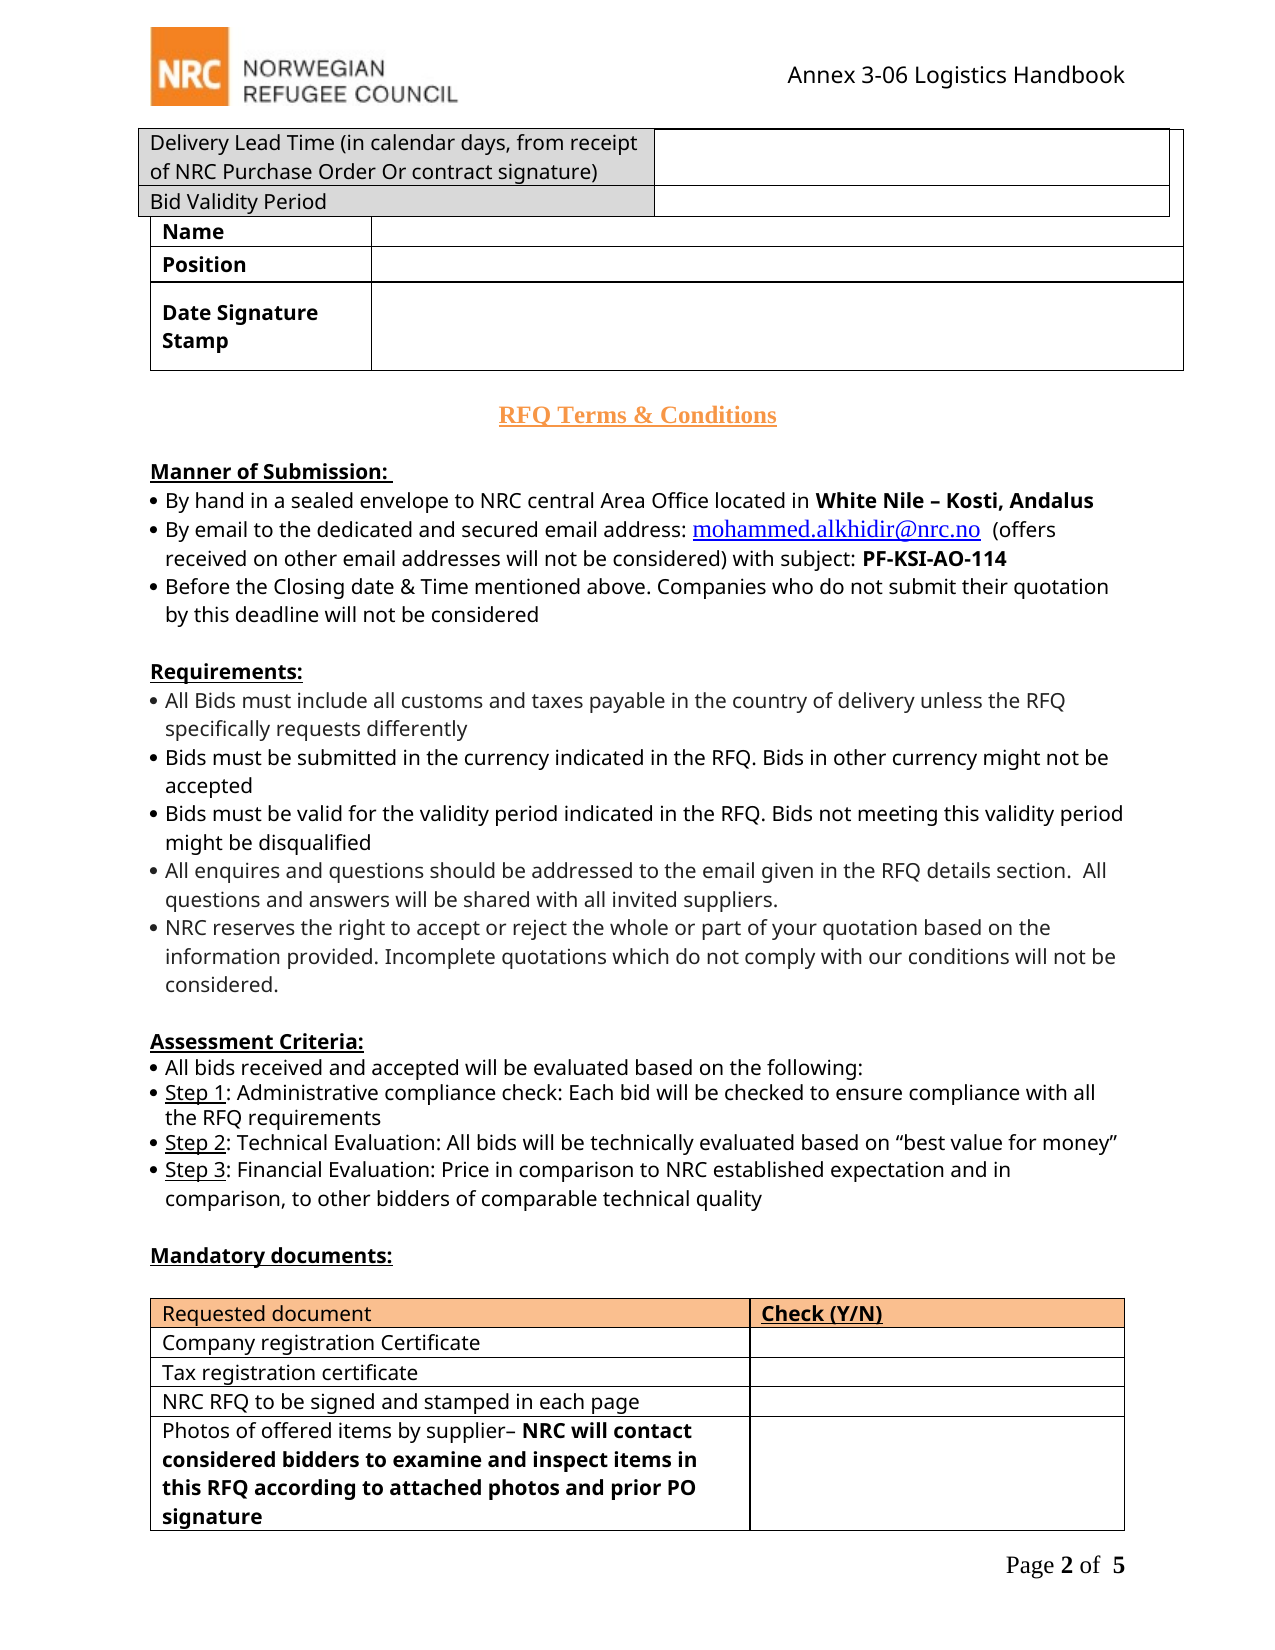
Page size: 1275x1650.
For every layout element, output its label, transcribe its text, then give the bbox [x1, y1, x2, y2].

table_header Requested document [151, 1299, 749, 1327]
text Assessment Criteria: [150, 1027, 1125, 1056]
table_cell Position [151, 247, 371, 281]
table_header Delivery Lead Time (in calendar days, from receipt of NRC Purchase Order Or contract signature) [139, 129, 654, 185]
table_cell Company registration Certificate [151, 1328, 749, 1357]
text Manner of Submission: [150, 457, 1125, 486]
list NRC reserves the right to accept or reject the whole or part of your quotation based on the information provided. Incomplete quotations which do not comply with our conditions will not be considered. [150, 913, 1125, 999]
table_header Check (Y/N) [751, 1299, 1124, 1327]
list Step 1: Administrative compliance check: Each bid will be checked to ensure compliance with all the RFQ requirements [150, 1081, 1125, 1131]
list Bids must be submitted in the currency indicated in the RFQ. Bids in other currency might not be accepted [150, 743, 1125, 799]
table_cell [655, 186, 1169, 216]
list By email to the dedicated and secured email address: mohammed.alkhidir@nrc.no (offers received on other email addresses will not be considered) with subject: PF-KSI-AO-114 [150, 514, 1125, 572]
list Before the Closing date & Time mentioned above. Companies who do not submit their quotation by this deadline will not be considered [150, 572, 1125, 629]
table_cell [372, 247, 1183, 281]
text Mandatory documents: [150, 1241, 1125, 1269]
table_cell [372, 283, 1183, 370]
table_cell Photos of offered items by supplier– NRC will contact considered bidders to examine and inspect items in this RFQ according to attached photos and prior PO signature [151, 1417, 749, 1530]
table_header [655, 129, 1169, 185]
table_cell NRC RFQ to be signed and stamped in each page [151, 1387, 749, 1416]
list All Bids must include all customs and taxes payable in the country of delivery unless the RFQ specifically requests differently [150, 686, 1125, 743]
table_cell Date Signature Stamp [151, 283, 371, 370]
list Step 3: Financial Evaluation: Price in comparison to NRC established expectation and in comparison, to other bidders of comparable technical quality [150, 1156, 1125, 1212]
list All enquires and questions should be addressed to the email given in the RFQ details section. All questions and answers will be shared with all invited suppliers. [150, 856, 1125, 913]
picture [150, 27, 459, 106]
table_cell [751, 1358, 1124, 1386]
list All bids received and accepted will be evaluated based on the following: [150, 1056, 1125, 1081]
table_cell Tax registration certificate [151, 1358, 749, 1386]
text Requirements: [150, 657, 1125, 686]
list By hand in a sealed envelope to NRC central Area Office located in White Nile – Kosti, Andalus [150, 486, 1125, 514]
list Bids must be valid for the validity period indicated in the RFQ. Bids not meeting this validity period might be disqualified [150, 799, 1125, 856]
list Step 2: Technical Evaluation: All bids will be technically evaluated based on “best value for money” [150, 1131, 1125, 1156]
table_cell [751, 1417, 1124, 1530]
table_cell Bid Validity Period [139, 186, 654, 216]
table_cell [751, 1387, 1124, 1416]
table_header [372, 130, 1183, 246]
table_cell [751, 1328, 1124, 1357]
table_header Name [151, 217, 371, 246]
text RFQ Terms & Conditions [150, 400, 1125, 429]
